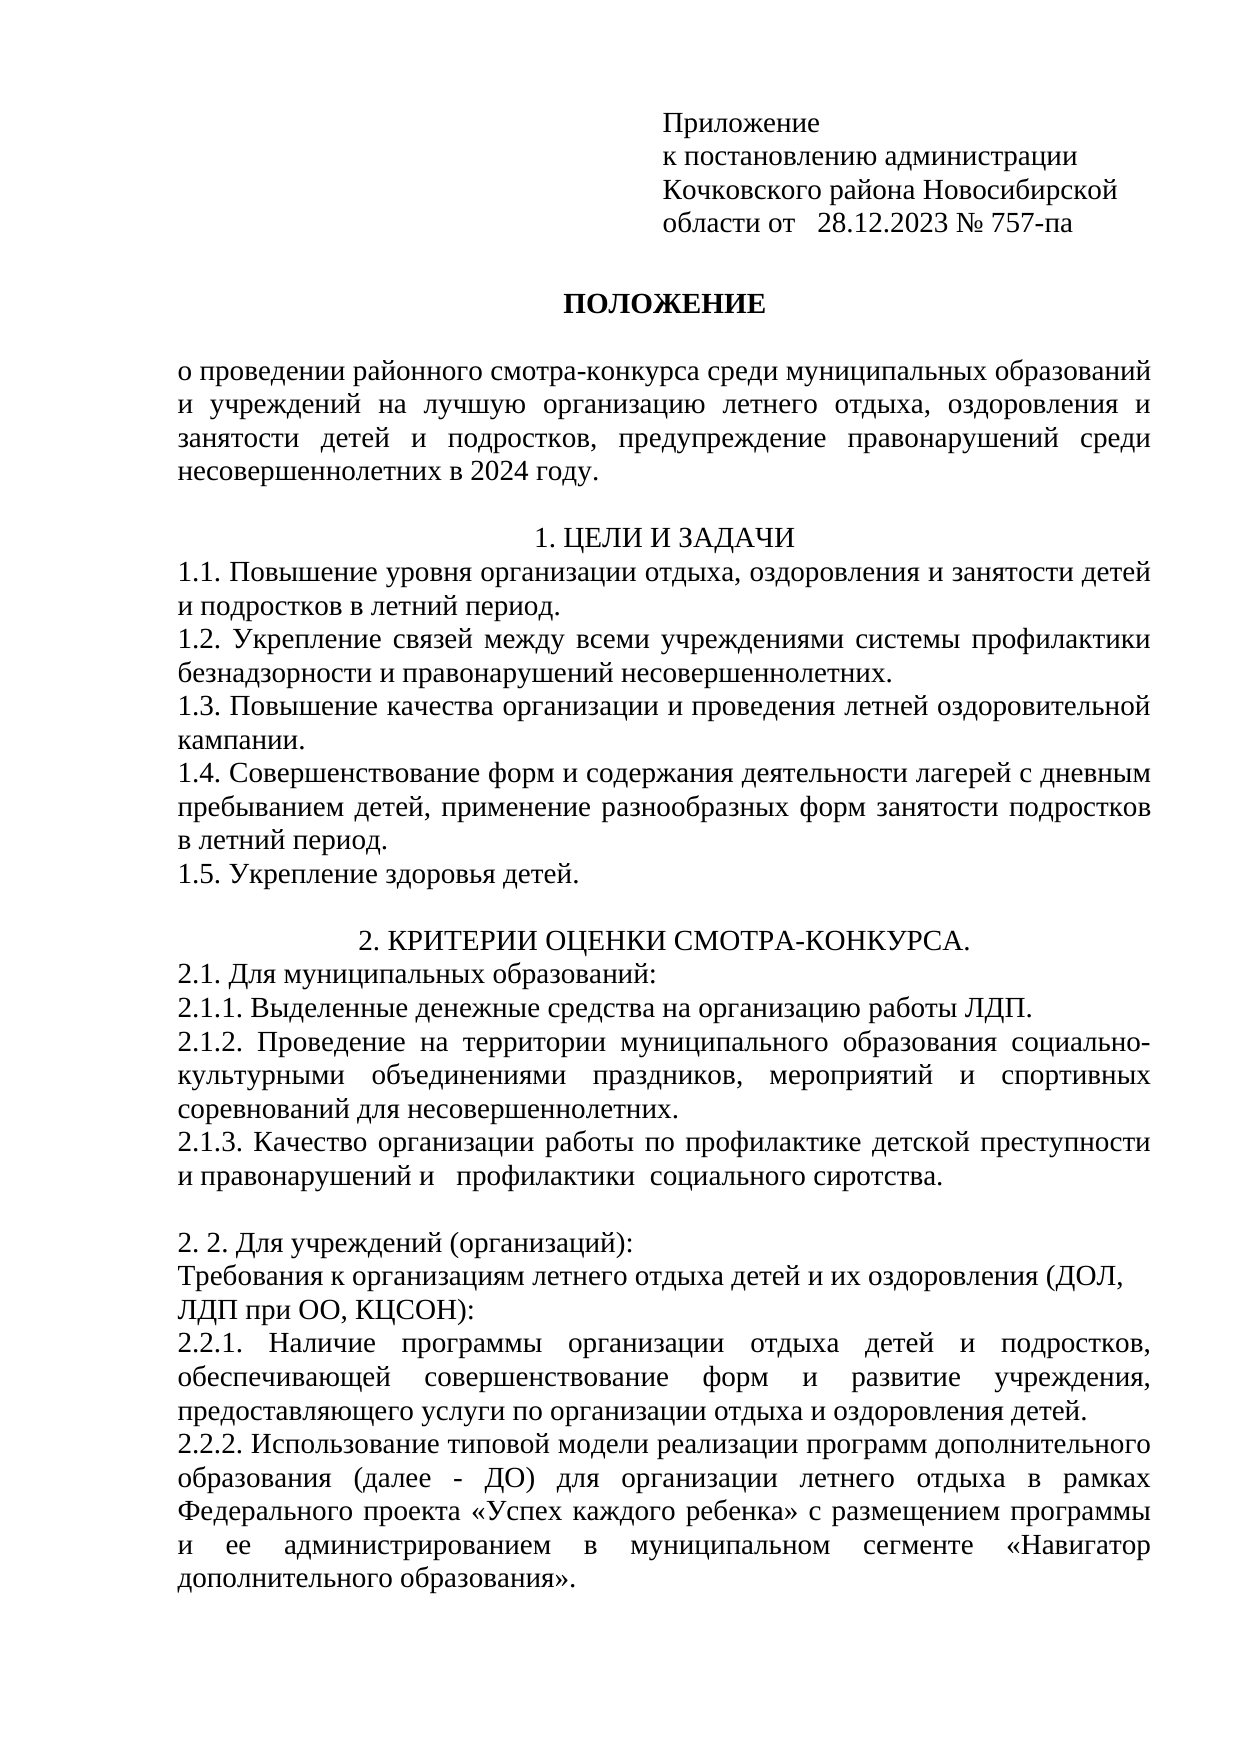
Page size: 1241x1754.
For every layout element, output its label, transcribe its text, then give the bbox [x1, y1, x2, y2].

text 1.4. Совершенствование форм и содержания деятельности лагерей с дневным пребыванием детей, применение разнообразных форм занятости подростков в летний период. [177, 755, 1152, 856]
text Требования к организациям летнего отдыха детей и их оздоровления (ДОЛ, ЛДП при ОО, КЦСОН): [177, 1258, 1152, 1326]
text 1.3. Повышение качества организации и проведения летней оздоровительной кампании. [177, 688, 1152, 755]
text 2.2.2. Использование типовой модели реализации программ дополнительного образования (далее - ДО) для организации летнего отдыха в рамках Федерального проекта «Успех каждого ребенка» с размещением программы и ее администрированием в муниципальном сегменте «Навигатор дополнительного образования». [177, 1426, 1152, 1594]
text 2.2.1. Наличие программы организации отдыха детей и подростков, обеспечивающей совершенствование форм и развитие учреждения, предоставляющего услуги по организации отдыха и оздоровления детей. [177, 1326, 1152, 1426]
text 2.1.1. Выделенные денежные средства на организацию работы ЛДП. [177, 990, 1152, 1024]
text 1.1. Повышение уровня организации отдыха, оздоровления и занятости детей и подростков в летний период. [177, 554, 1152, 621]
table_header Приложение к постановлению администрации Кочковского района Новосибирской области от 28.12.2023 № 757-па [651, 105, 1139, 273]
text 1.5. Укрепление здоровья детей. [177, 856, 1152, 889]
text 2.1. Для муниципальных образований: [177, 957, 1152, 990]
text 2. КРИТЕРИИ ОЦЕНКИ СМОТРА-КОНКУРСА. [177, 923, 1152, 957]
text о проведении районного смотра-конкурса среди муниципальных образований и учреждений на лучшую организацию летнего отдыха, оздоровления и занятости детей и подростков, предупреждение правонарушений среди несовершеннолетних в 2024 году. [177, 353, 1152, 487]
text 1. ЦЕЛИ И ЗАДАЧИ [177, 521, 1152, 554]
text 1.2. Укрепление связей между всеми учреждениями системы профилактики безнадзорности и правонарушений несовершеннолетних. [177, 621, 1152, 688]
text ПОЛОЖЕНИЕ [177, 286, 1152, 319]
text 2.1.3. Качество организации работы по профилактике детской преступности и правонарушений и профилактики социального сиротства. [177, 1124, 1152, 1191]
text 2.1.2. Проведение на территории муниципального образования социально-культурными объединениями праздников, мероприятий и спортивных соревнований для несовершеннолетних. [177, 1024, 1152, 1124]
text 2. 2. Для учреждений (организаций): [177, 1225, 1152, 1258]
